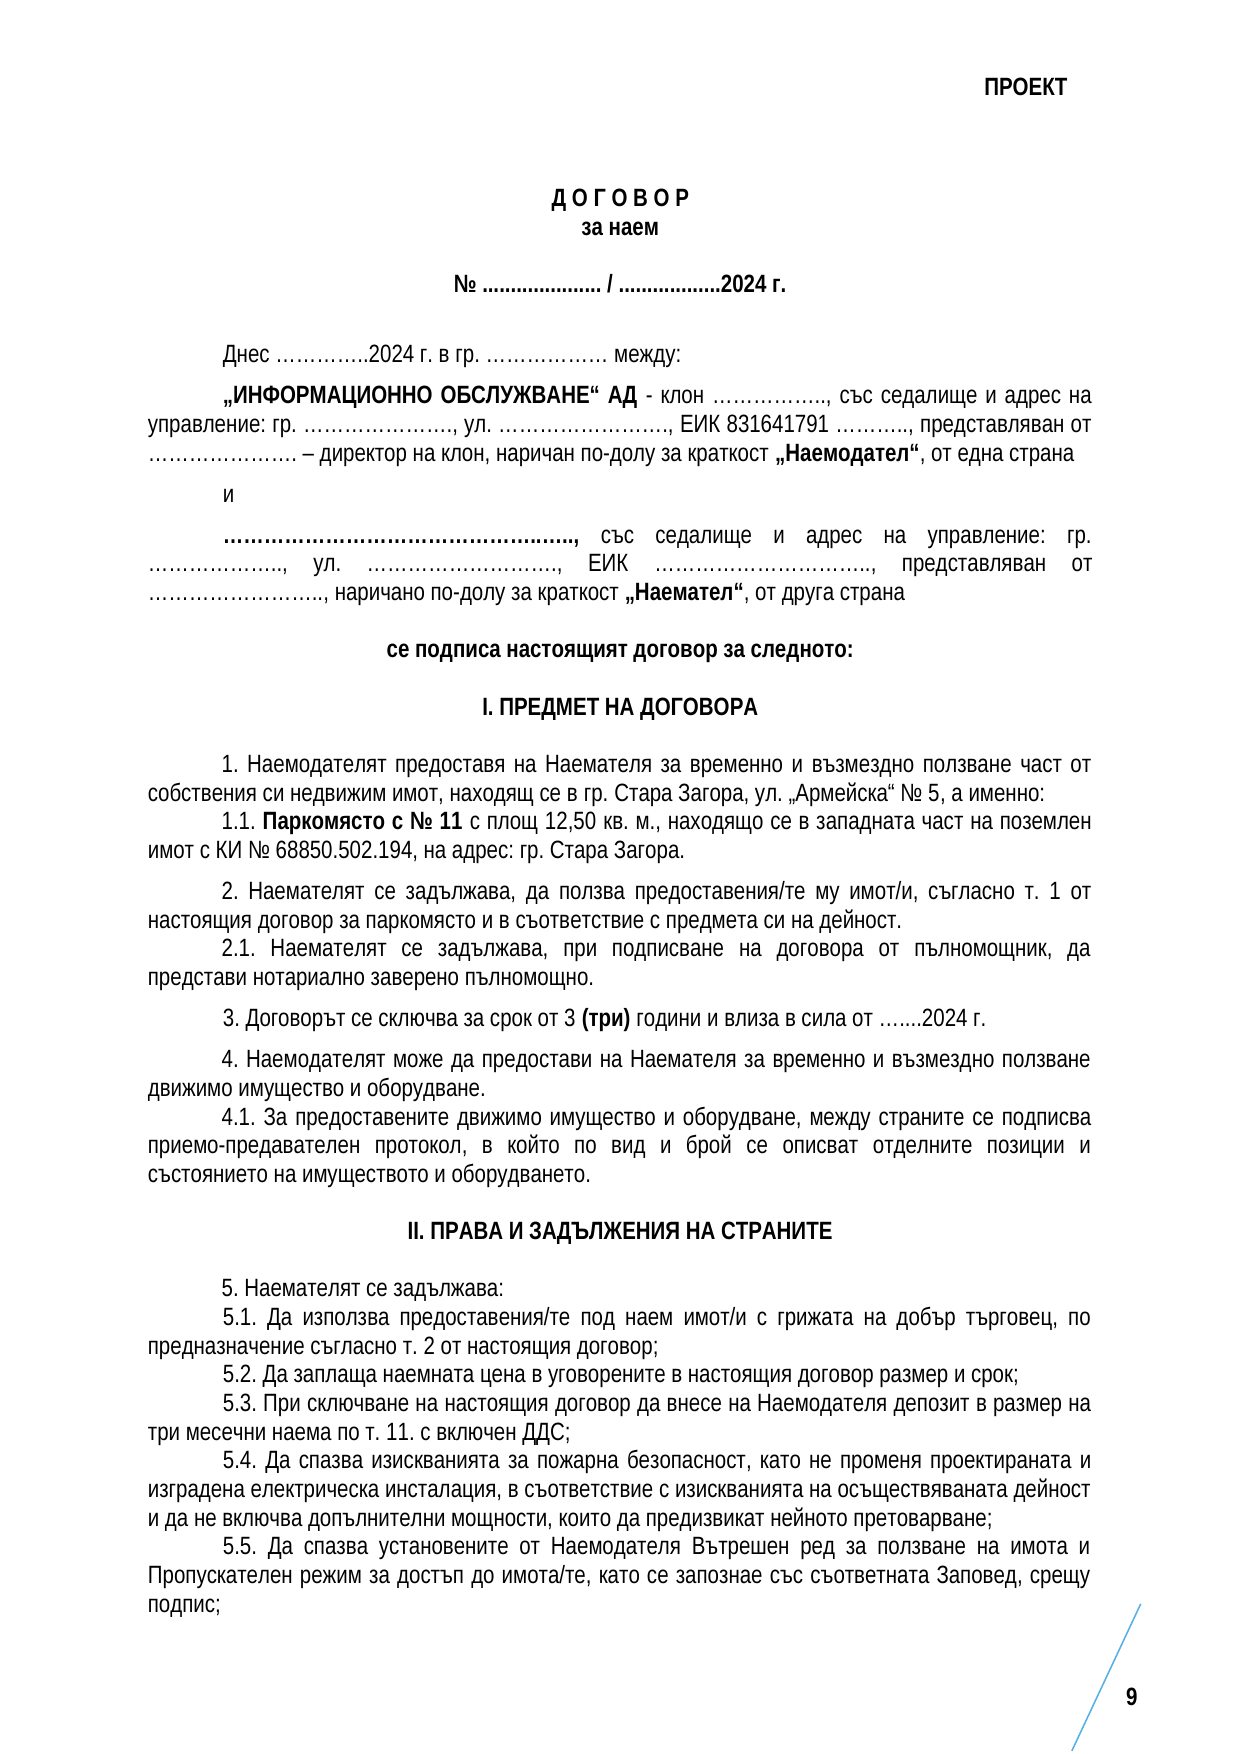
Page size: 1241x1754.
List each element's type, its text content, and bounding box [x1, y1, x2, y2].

text ПРОЕКТ [148, 72, 1092, 101]
text 5.2. Да заплаща наемната цена в уговорените в настоящия договор размер и срок; [148, 1359, 1092, 1388]
text за наем [148, 212, 1092, 241]
text 5. Наемателят се задължава: [148, 1273, 1092, 1302]
text ………………………………………..….., със седалище и адрес на управление: гр. ……………….., ул. ………………………., ЕИК ………………………….., представляван от …………………….., наричано по-долу за краткост „Наемател“, от друга страна [148, 520, 1092, 606]
text I. ПРЕДМЕТ НА ДОГОВОРА [148, 692, 1092, 720]
text 3. Договорът се сключва за срок от 3 (три) години и влиза в сила от …....2024 г. [148, 1003, 1092, 1032]
text 4. Наемодателят може да предостави на Наемателя за временно и възмездно ползване движимо имущество и оборудване. [148, 1044, 1092, 1102]
text 2. Наемателят се задължава, да ползва предоставения/те му имот/и, съгласно т. 1 от настоящия договор за паркомясто и в съответствие с предмета си на дейност. [148, 876, 1092, 933]
text Д О Г О В О Р [148, 183, 1092, 212]
text 1. Наемодателят предоставя на Наемателя за временно и възмездно ползване част от собствения си недвижим имот, находящ се в гр. Стара Загора, ул. „Армейска“ № 5, а именно: [148, 749, 1092, 806]
text 5.3. При сключване на настоящия договор да внесе на Наемодателя депозит в размер на три месечни наема по т. 11. с включен ДДС; [148, 1388, 1092, 1445]
text 2.1. Наемателят се задължава, при подписване на договора от пълномощник, да представи нотариално заверено пълномощно. [148, 933, 1092, 991]
text и [148, 479, 1092, 507]
text Днес …………..2024 г. в гр. ……………… между: [148, 339, 1092, 368]
text 1.1. Паркомясто с № 11 с площ 12,50 кв. м., находящо се в западната част на поземлен имот с КИ № 68850.502.194, на адрес: гр. Стара Загора. [148, 806, 1092, 863]
text № ..................... / ..................2024 г. [148, 269, 1092, 298]
text 4.1. За предоставените движимо имущество и оборудване, между страните се подписва приемо-предавателен протокол, в който по вид и брой се описват отделните позиции и състоянието на имуществото и оборудването. [148, 1102, 1092, 1187]
text 5.5. Да спазва установените от Наемодателя Вътрешен ред за ползване на имота и Пропускателен режим за достъп до имота/те, като се запознае със съответната Заповед, срещу подпис; [148, 1531, 1092, 1617]
text 5.1. Да използва предоставения/те под наем имот/и с грижата на добър търговец, по предназначение съгласно т. 2 от настоящия договор; [148, 1302, 1092, 1359]
text „ИНФОРМАЦИОННО ОБСЛУЖВАНЕ“ АД - клон …………….., със седалище и адрес на управление: гр. …………………., ул. ……………………., ЕИК 831641791 ……….., представляван от …………………. – директор на клон, наричан по-долу за краткост „Наемодател“, от една страна [148, 380, 1092, 466]
text II. ПРАВА И ЗАДЪЛЖЕНИЯ НА СТРАНИТЕ [148, 1216, 1092, 1245]
text 5.4. Да спазва изискванията за пожарна безопасност, като не променя проектираната и изградена електрическа инсталация, в съответствие с изискванията на осъществяваната дейност и да не включва допълнителни мощности, които да предизвикат нейното претоварване; [148, 1445, 1092, 1531]
text се подписа настоящият договор за следното: [148, 634, 1092, 663]
